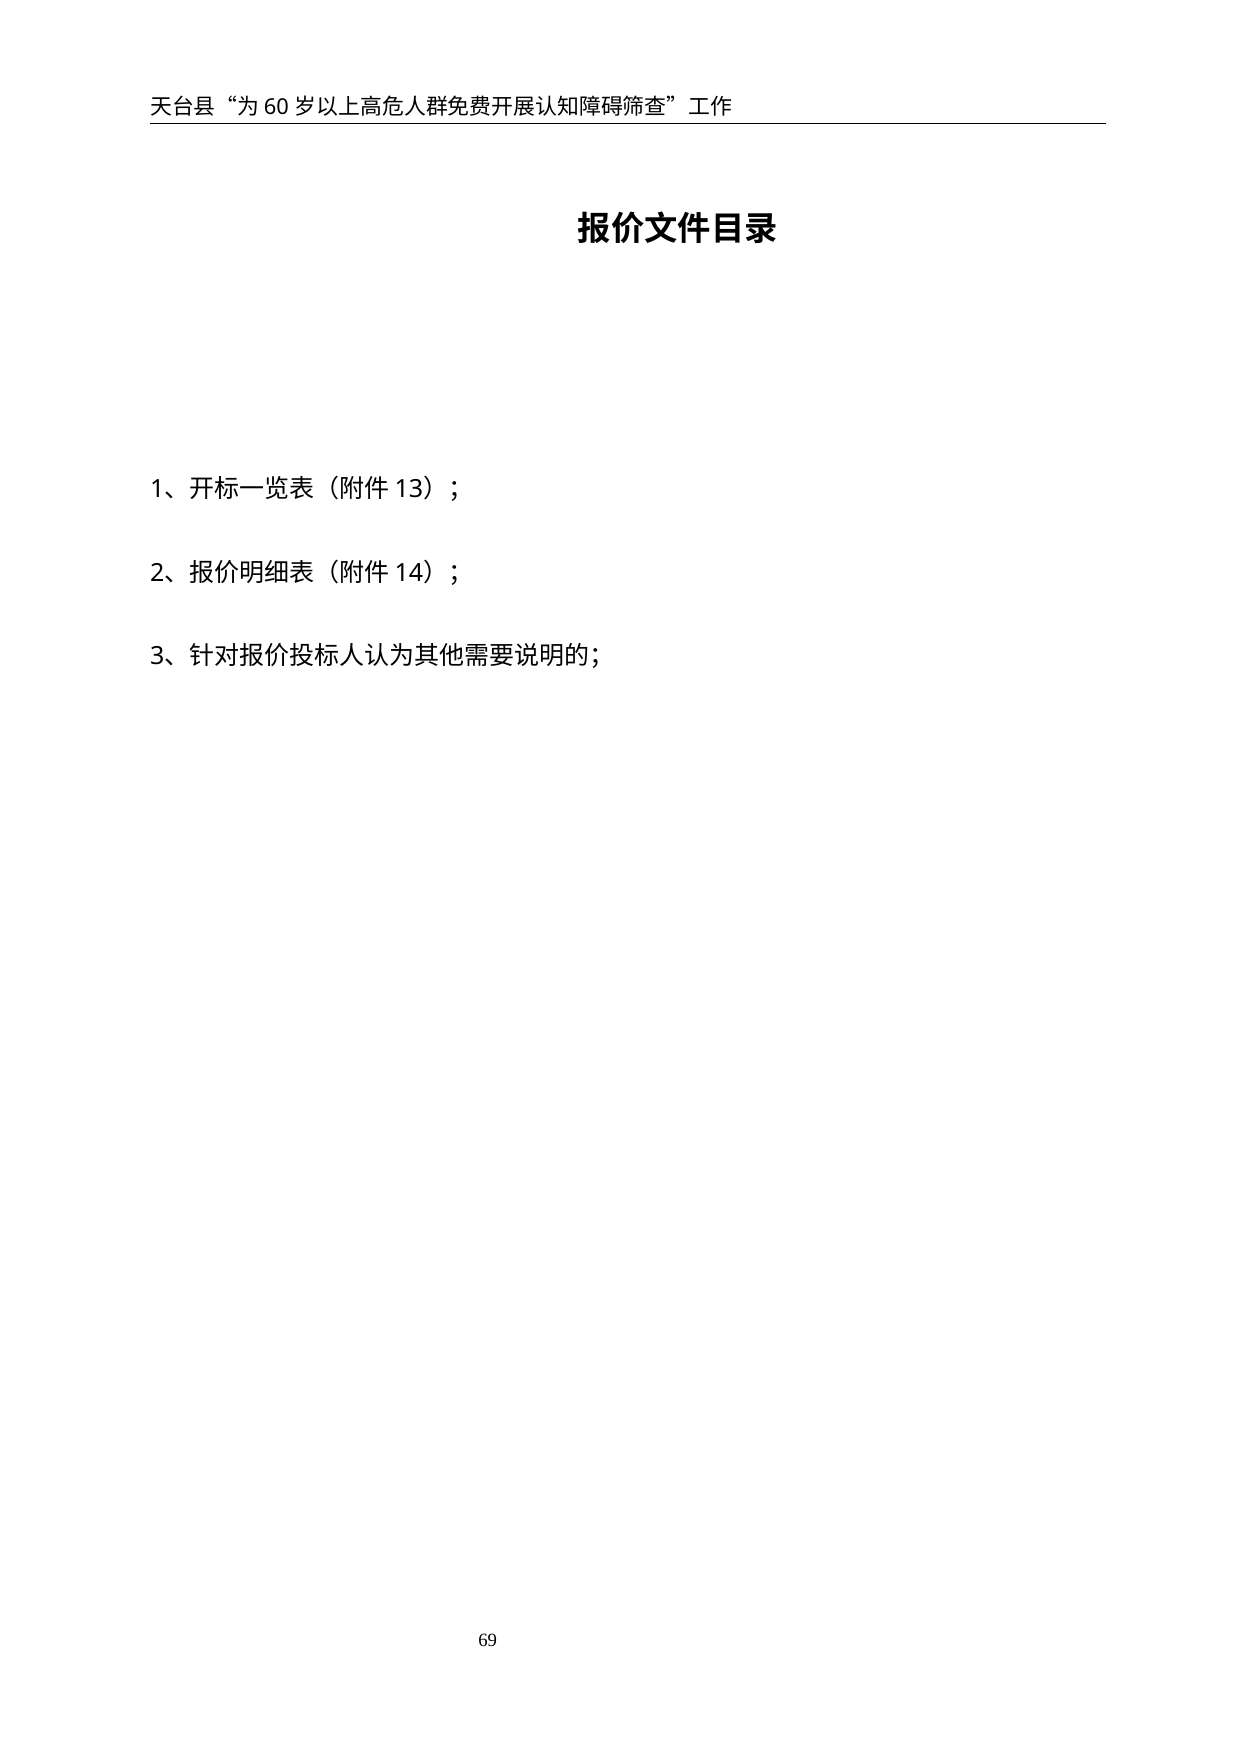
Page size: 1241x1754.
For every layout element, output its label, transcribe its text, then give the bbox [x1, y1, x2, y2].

text 报价文件目录 [194, 193, 1117, 258]
text 3、针对报价投标人认为其他需要说明的； [150, 621, 1106, 686]
text 1、开标一览表（附件13）； [150, 454, 1106, 519]
text 2、报价明细表（附件14）； [150, 538, 1106, 603]
